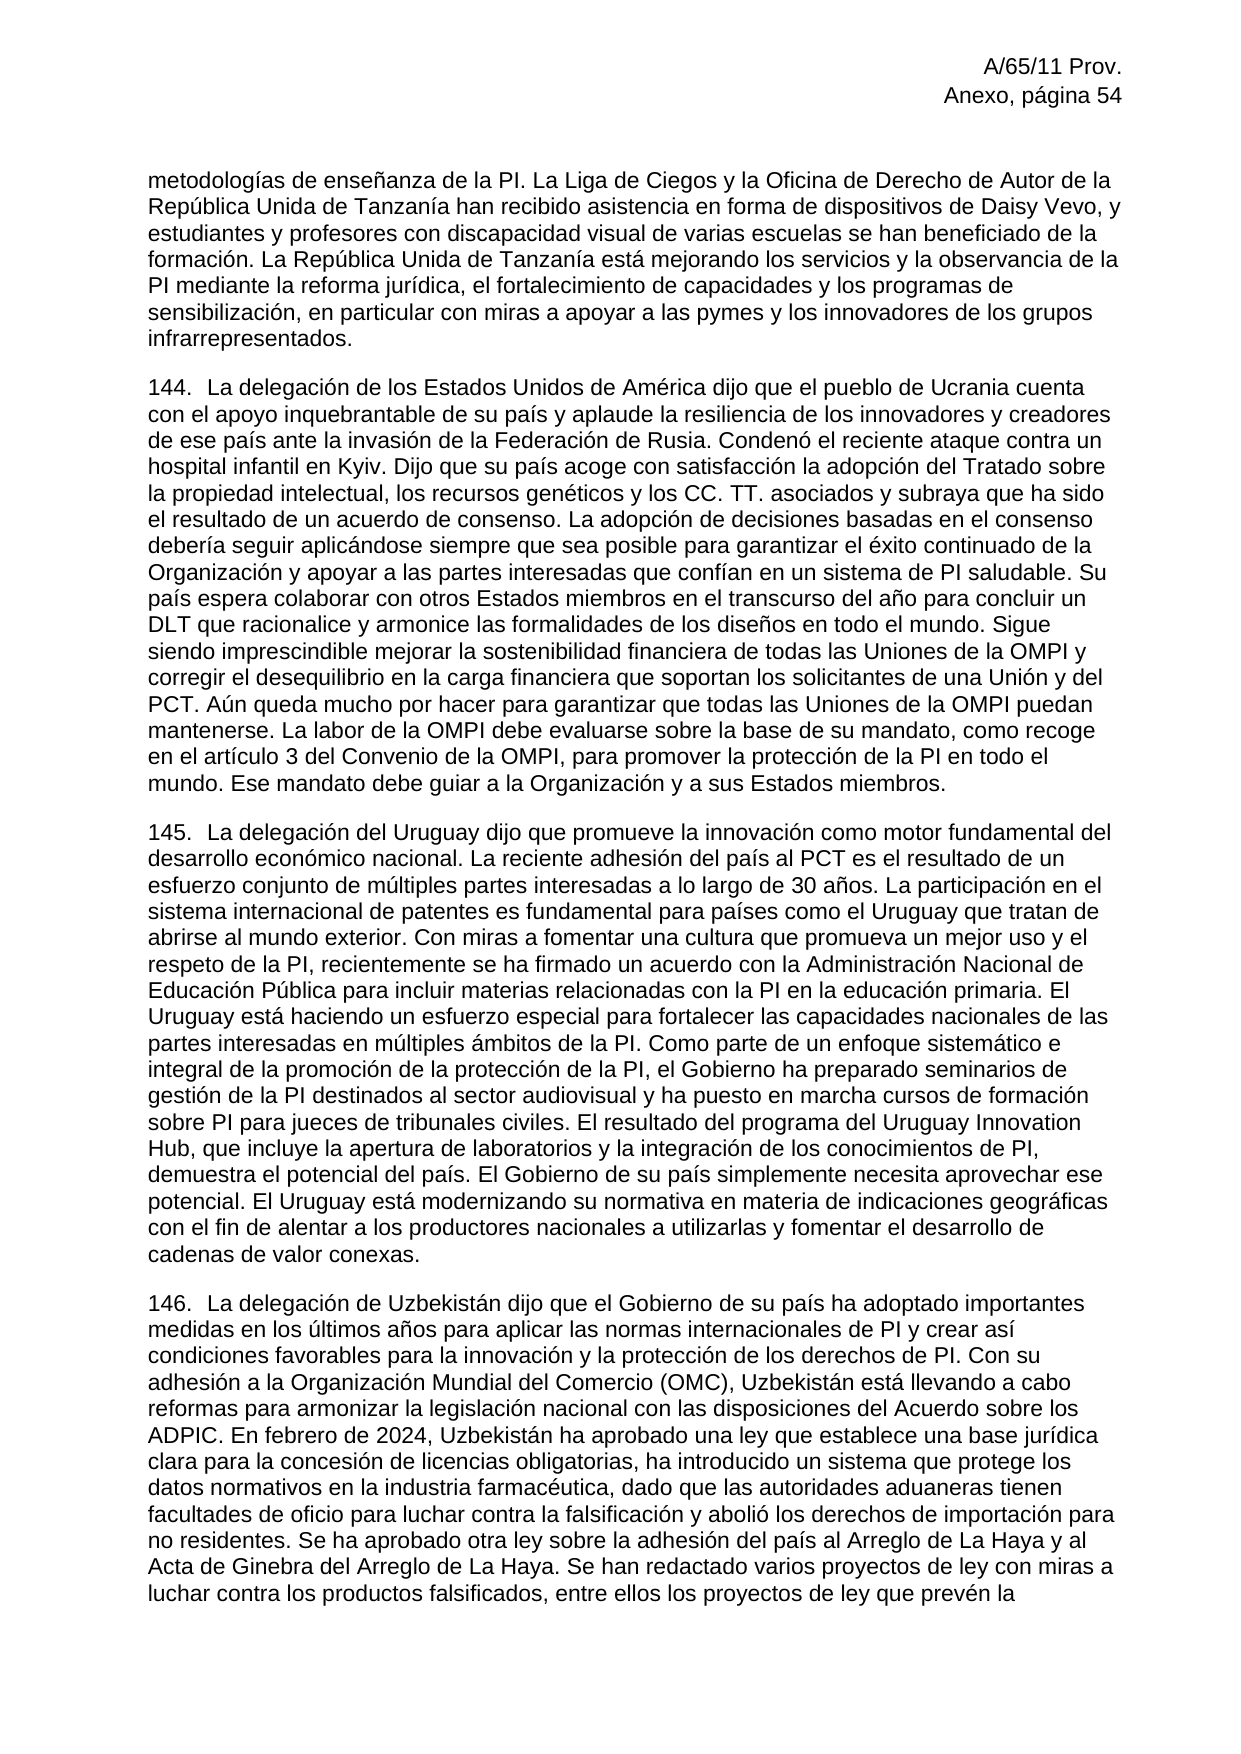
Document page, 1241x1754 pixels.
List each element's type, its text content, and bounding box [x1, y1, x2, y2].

text La delegación de los Estados Unidos de América dijo que el pueblo de Ucrania cuenta con el apoyo inquebrantable de su país y aplaude la resiliencia de los innovadores y creadores de ese país ante la invasión de la Federación de Rusia. Condenó el reciente ataque contra un hospital infantil en Kyiv. Dijo que su país acoge con satisfacción la adopción del Tratado sobre la propiedad intelectual, los recursos genéticos y los CC. TT. asociados y subraya que ha sido el resultado de un acuerdo de consenso. La adopción de decisiones basadas en el consenso debería seguir aplicándose siempre que sea posible para garantizar el éxito continuado de la Organización y apoyar a las partes interesadas que confían en un sistema de PI saludable. Su país espera colaborar con otros Estados miembros en el transcurso del año para concluir un DLT que racionalice y armonice las formalidades de los diseños en todo el mundo. Sigue siendo imprescindible mejorar la sostenibilidad financiera de todas las Uniones de la OMPI y corregir el desequilibrio en la carga financiera que soportan los solicitantes de una Unión y del PCT. Aún queda mucho por hacer para garantizar que todas las Uniones de la OMPI puedan mantenerse. La labor de la OMPI debe evaluarse sobre la base de su mandato, como recoge en el artículo 3 del Convenio de la OMPI, para promover la protección de la PI en todo el mundo. Ese mandato debe guiar a la Organización y a sus Estados miembros. [148, 374, 1122, 796]
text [148, 1290, 1122, 1606]
text La delegación del Uruguay dijo que promueve la innovación como motor fundamental del desarrollo económico nacional. La reciente adhesión del país al PCT es el resultado de un esfuerzo conjunto de múltiples partes interesadas a lo largo de 30 años. La participación en el sistema internacional de patentes es fundamental para países como el Uruguay que tratan de abrirse al mundo exterior. Con miras a fomentar una cultura que promueva un mejor uso y el respeto de la PI, recientemente se ha firmado un acuerdo con la Administración Nacional de Educación Pública para incluir materias relacionadas con la PI en la educación primaria. El Uruguay está haciendo un esfuerzo especial para fortalecer las capacidades nacionales de las partes interesadas en múltiples ámbitos de la PI. Como parte de un enfoque sistemático e integral de la promoción de la protección de la PI, el Gobierno ha preparado seminarios de gestión de la PI destinados al sector audiovisual y ha puesto en marcha cursos de formación sobre PI para jueces de tribunales civiles. El resultado del programa del Uruguay Innovation Hub, que incluye la apertura de laboratorios y la integración de los conocimientos de PI, demuestra el potencial del país. El Gobierno de su país simplemente necesita aprovechar ese potencial. El Uruguay está modernizando su normativa en materia de indicaciones geográficas con el fin de alentar a los productores nacionales a utilizarlas y fomentar el desarrollo de cadenas de valor conexas. [148, 819, 1122, 1267]
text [148, 167, 1122, 351]
